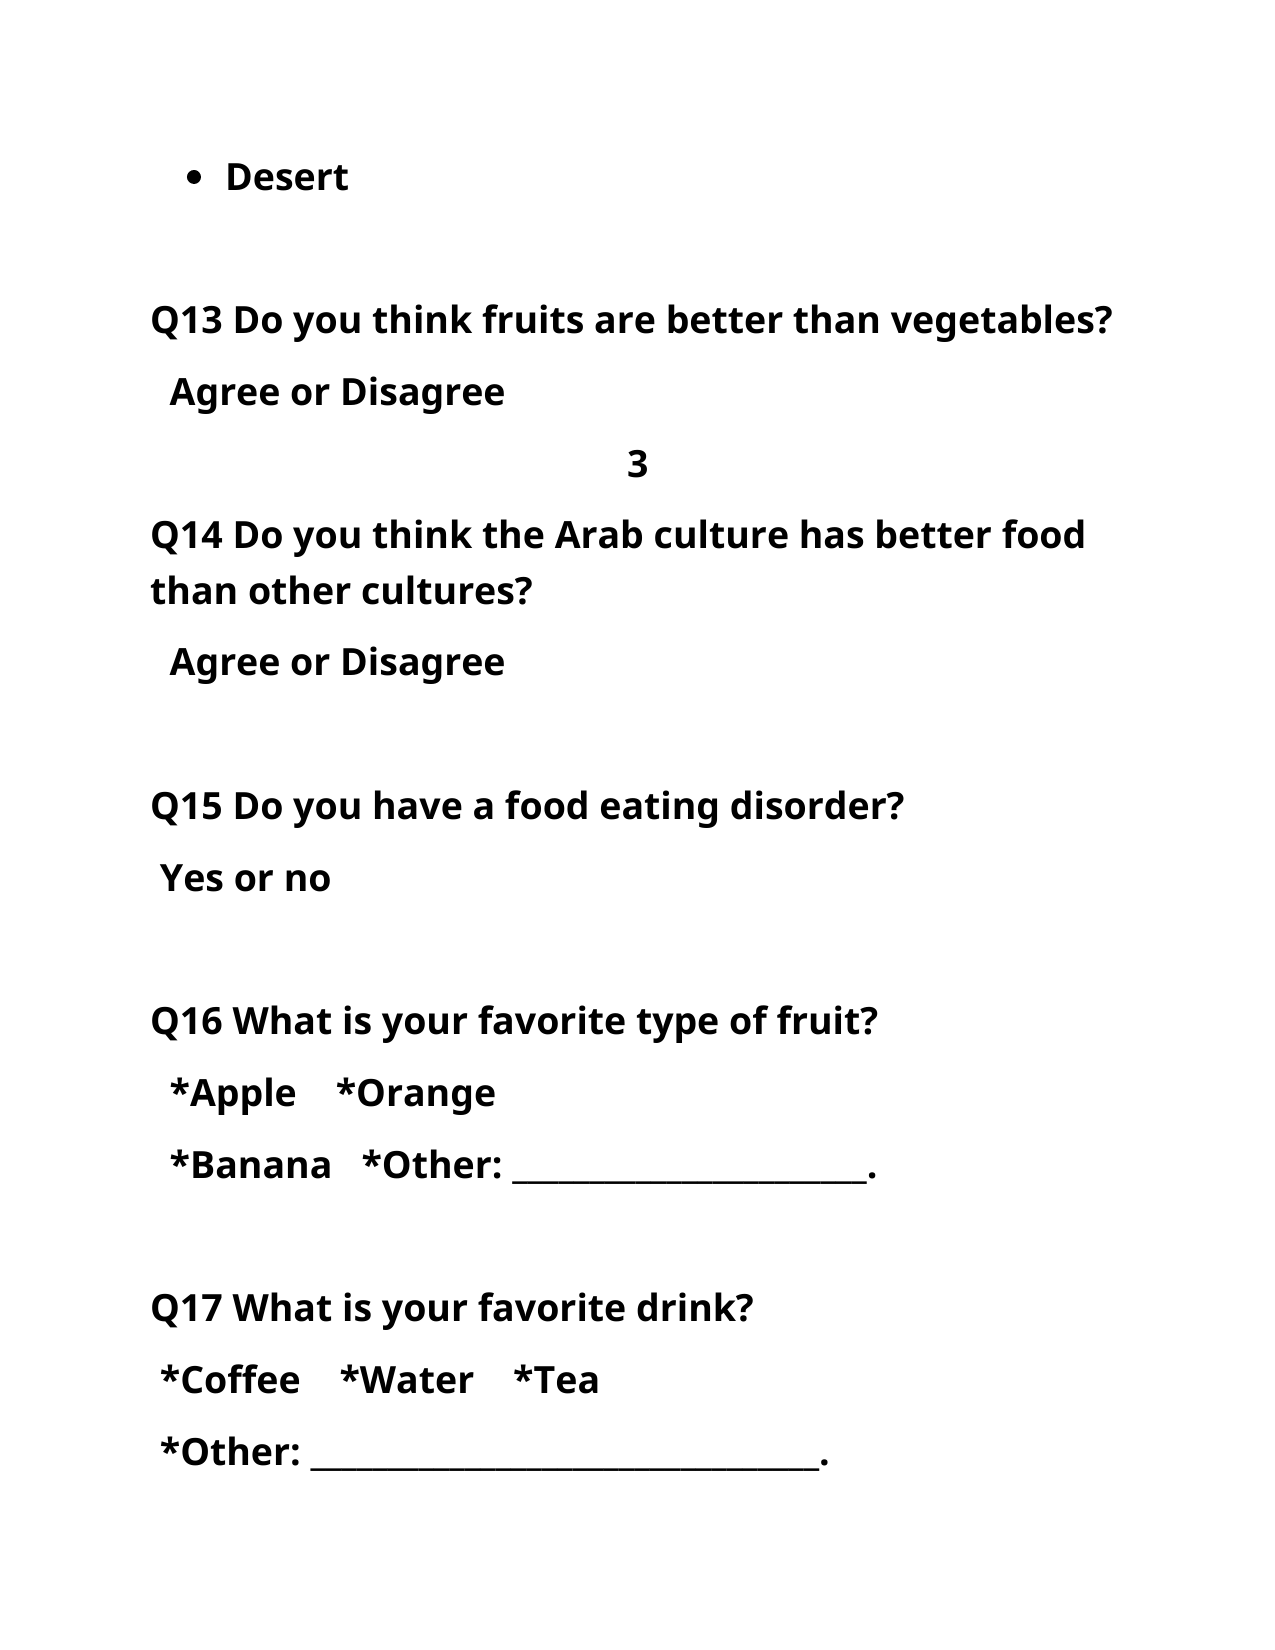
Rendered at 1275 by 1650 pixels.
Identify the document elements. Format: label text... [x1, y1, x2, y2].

text Q16 What is your favorite type of fruit? [150, 994, 1125, 1046]
text Q15 Do you have a food eating disorder? [150, 779, 1125, 830]
text Agree or Disagree [150, 365, 1125, 416]
text *Coffee *Water *Tea [150, 1353, 1125, 1404]
text Q17 What is your favorite drink? [150, 1282, 1125, 1333]
text 3 [150, 437, 1125, 488]
text Q14 Do you think the Arab culture has better food than other cultures? [150, 509, 1125, 615]
text *Other: _________________________________. [150, 1425, 1125, 1476]
text *Banana *Other: _______________________. [150, 1138, 1125, 1189]
text Agree or Disagree [150, 636, 1125, 687]
text Q13 Do you think fruits are better than vegetables? [150, 293, 1125, 344]
text *Apple *Orange [150, 1066, 1125, 1117]
text Yes or no [150, 851, 1125, 902]
list Desert [187, 150, 1125, 201]
